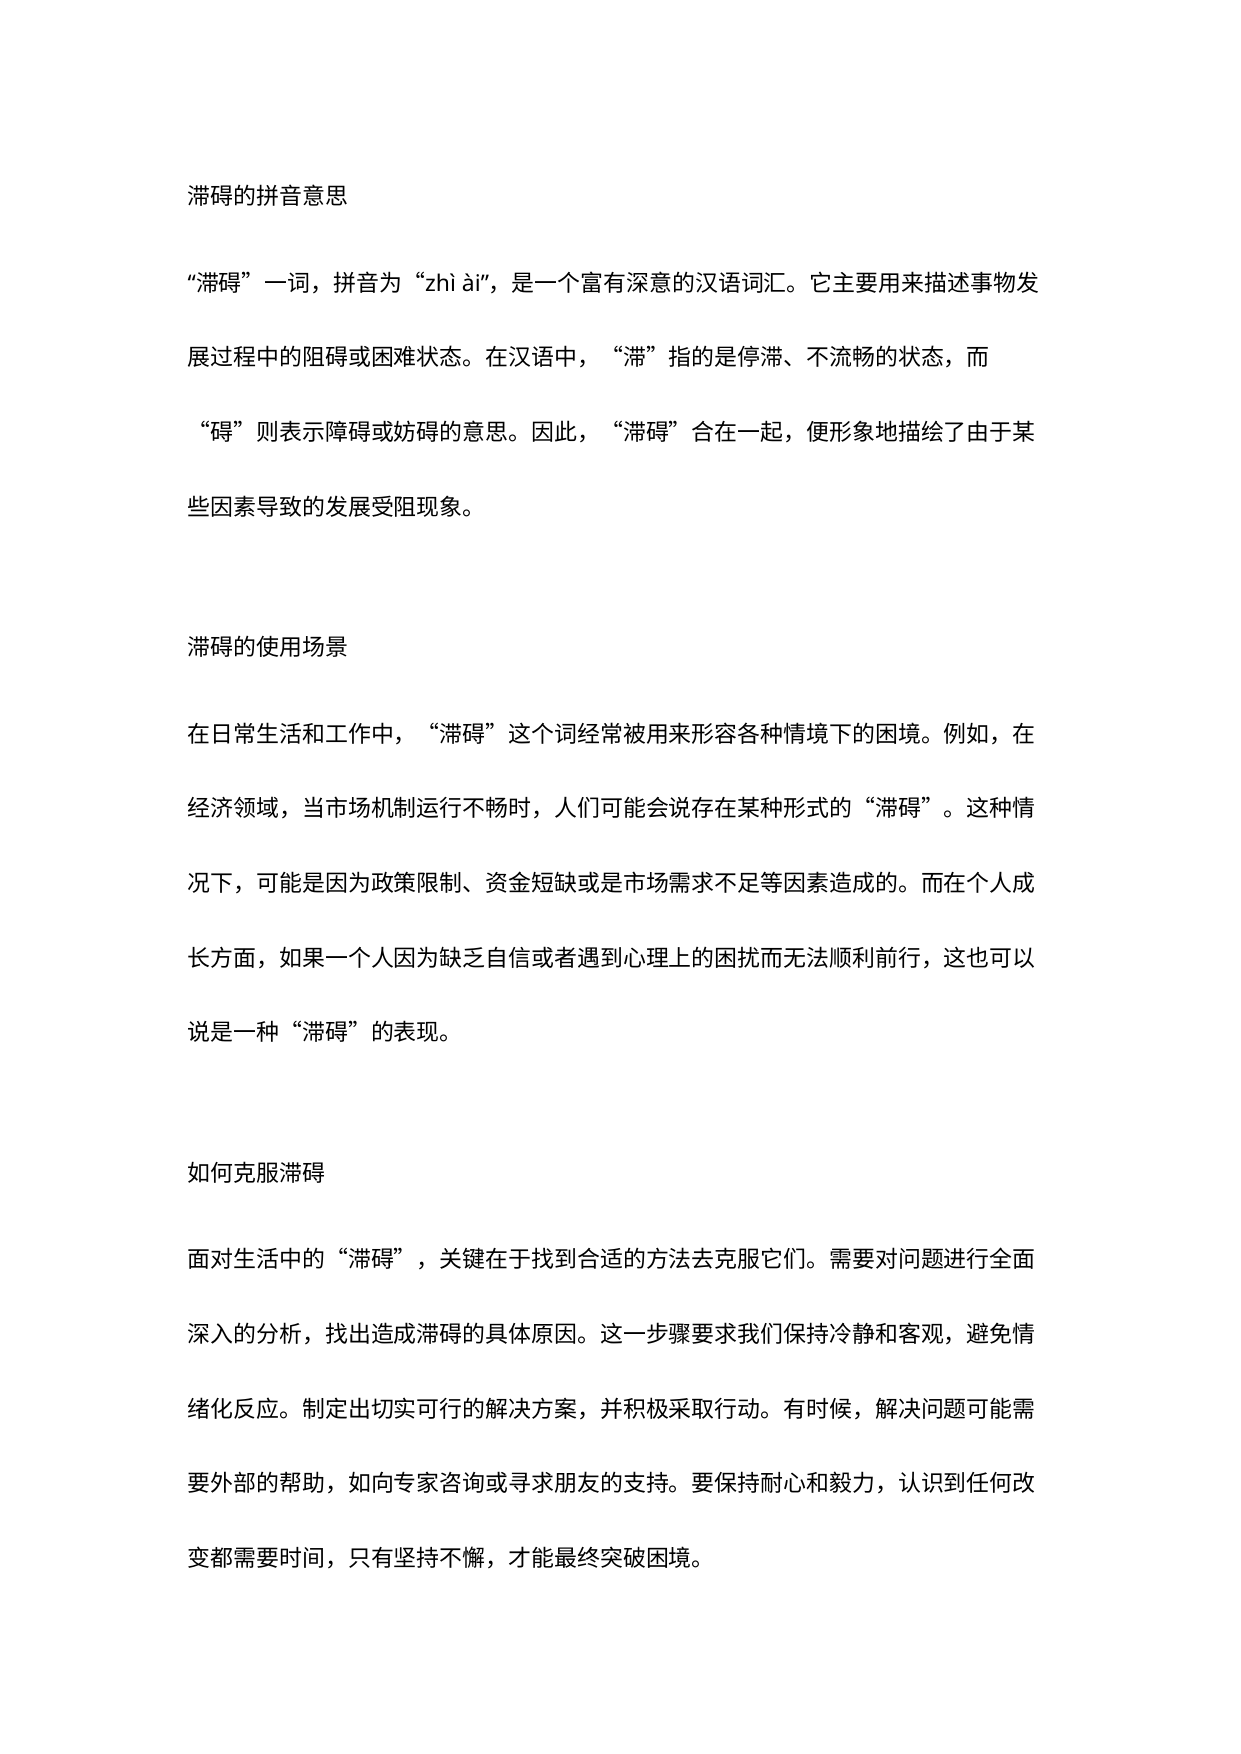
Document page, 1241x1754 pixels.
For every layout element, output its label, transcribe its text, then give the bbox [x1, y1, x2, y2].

text 面对生活中的“滞碍”，关键在于找到合适的方法去克服它们。需要对问题进行全面深入的分析，找出造成滞碍的具体原因。这一步骤要求我们保持冷静和客观，避免情绪化反应。制定出切实可行的解决方案，并积极采取行动。有时候，解决问题可能需要外部的帮助，如向专家咨询或寻求朋友的支持。要保持耐心和毅力，认识到任何改变都需要时间，只有坚持不懈，才能最终突破困境。 [187, 1225, 1053, 1589]
text 在日常生活和工作中，“滞碍”这个词经常被用来形容各种情境下的困境。例如，在经济领域，当市场机制运行不畅时，人们可能会说存在某种形式的“滞碍”。这种情况下，可能是因为政策限制、资金短缺或是市场需求不足等因素造成的。而在个人成长方面，如果一个人因为缺乏自信或者遇到心理上的困扰而无法顺利前行，这也可以说是一种“滞碍”的表现。 [187, 699, 1053, 1063]
text 如何克服滞碍 [187, 1139, 1053, 1204]
text “滞碍”一词，拼音为“zhì ài”，是一个富有深意的汉语词汇。它主要用来描述事物发展过程中的阻碍或困难状态。在汉语中，“滞”指的是停滞、不流畅的状态，而“碍”则表示障碍或妨碍的意思。因此，“滞碍”合在一起，便形象地描绘了由于某些因素导致的发展受阻现象。 [187, 248, 1053, 538]
text 滞碍的拼音意思 [187, 162, 1053, 227]
text 滞碍的使用场景 [187, 613, 1053, 678]
